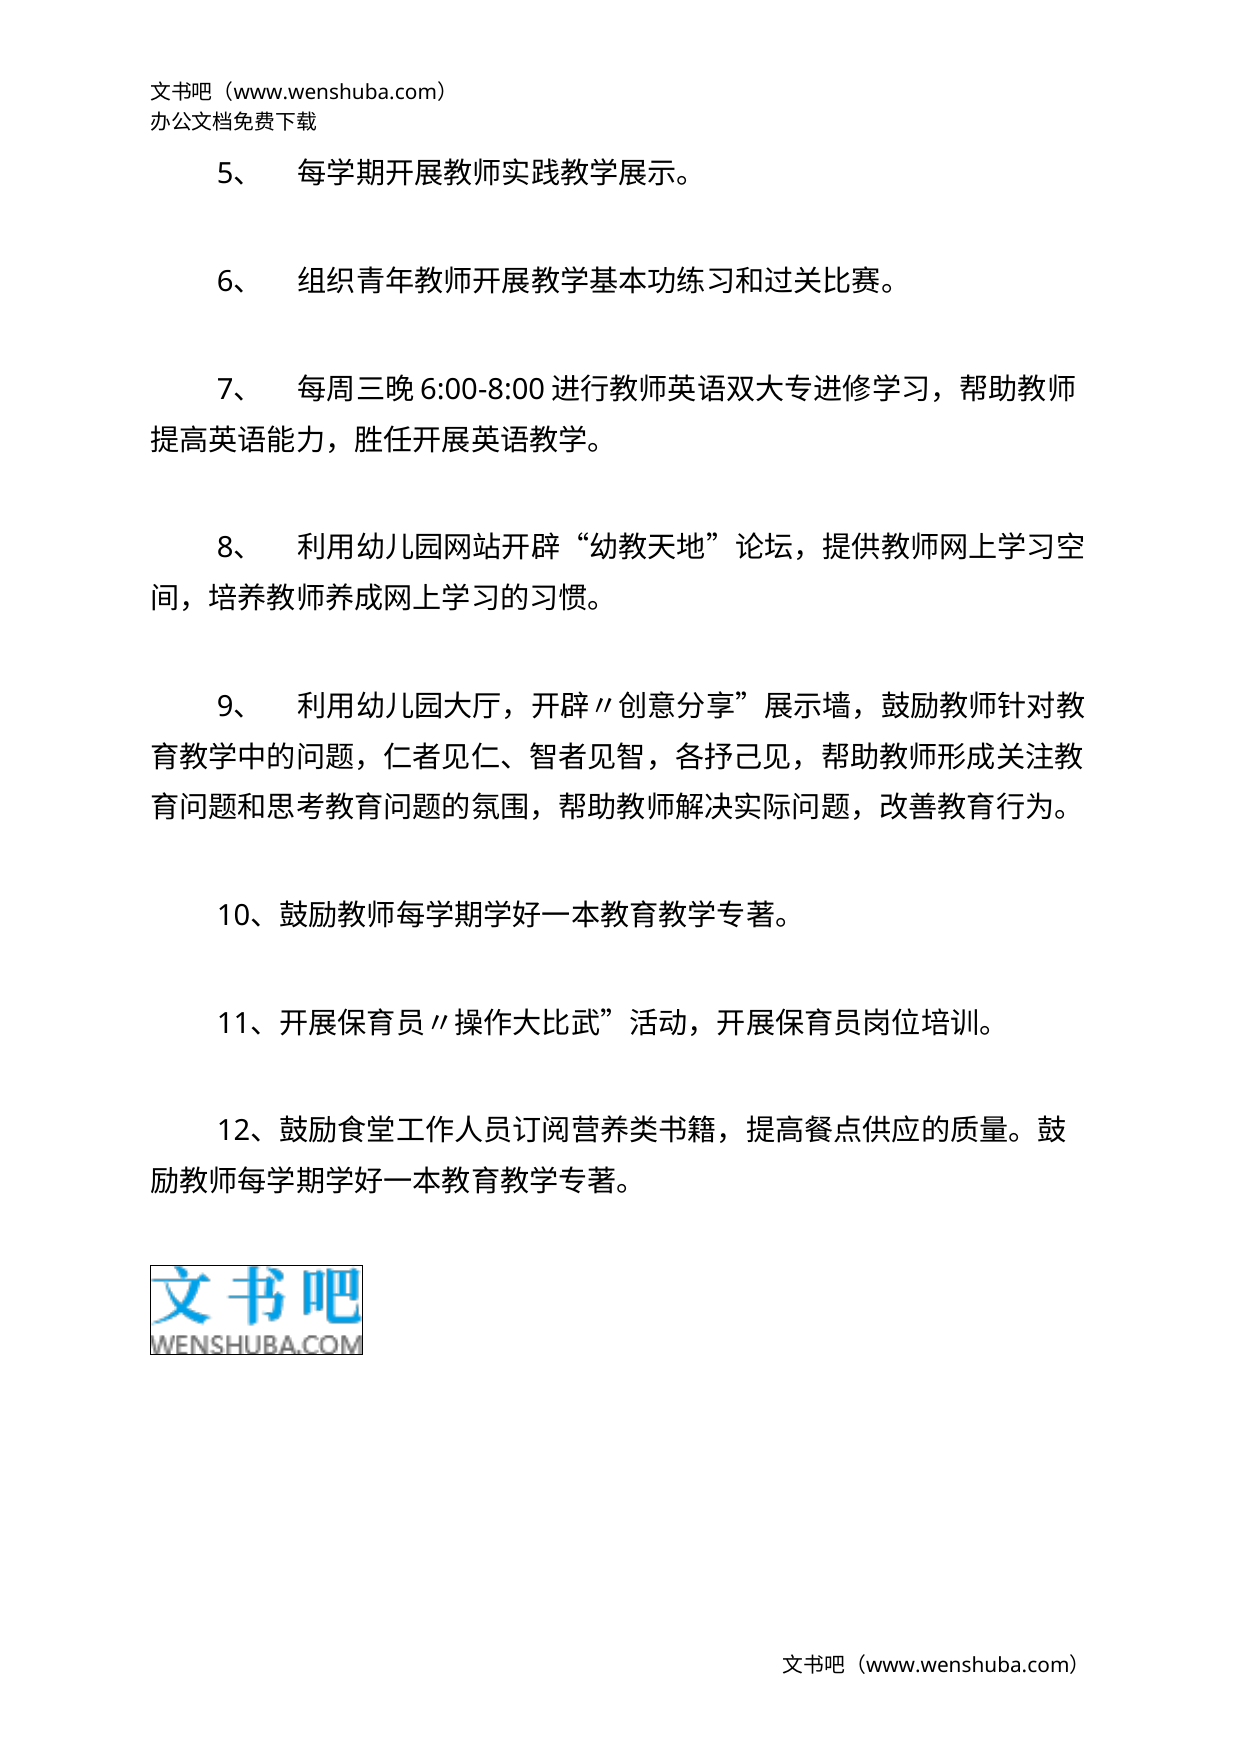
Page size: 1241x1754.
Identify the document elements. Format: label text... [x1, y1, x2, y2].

text 12、鼓励食堂工作人员订阅营养类书籍，提高餐点供应的质量。鼓励教师每学期学好一本教育教学专著。 [150, 1107, 1090, 1200]
text 10、鼓励教师每学期学好一本教育教学专著。 [150, 891, 1090, 934]
text 8、 利用幼儿园网站开辟“幼教天地”论坛，提供教师网上学习空间，培养教师养成网上学习的习惯。 [150, 524, 1090, 617]
text 5、 每学期开展教师实践教学展示。 [150, 150, 1090, 192]
text 6、 组织青年教师开展教学基本功练习和过关比赛。 [150, 258, 1090, 300]
picture [151, 1266, 362, 1354]
text 9、 利用幼儿园大厅，开辟〃创意分享”展示墙，鼓励教师针对教育教学中的问题，仁者见仁、智者见智，各抒己见，帮助教师形成关注教育问题和思考教育问题的氛围，帮助教师解决实际问题，改善教育行为。 [150, 682, 1090, 826]
text 7、 每周三晚6:00-8:00进行教师英语双大专进修学习，帮助教师提高英语能力，胜任开展英语教学。 [150, 365, 1090, 458]
text 11、开展保育员〃操作大比武”活动，开展保育员岗位培训。 [150, 999, 1090, 1042]
